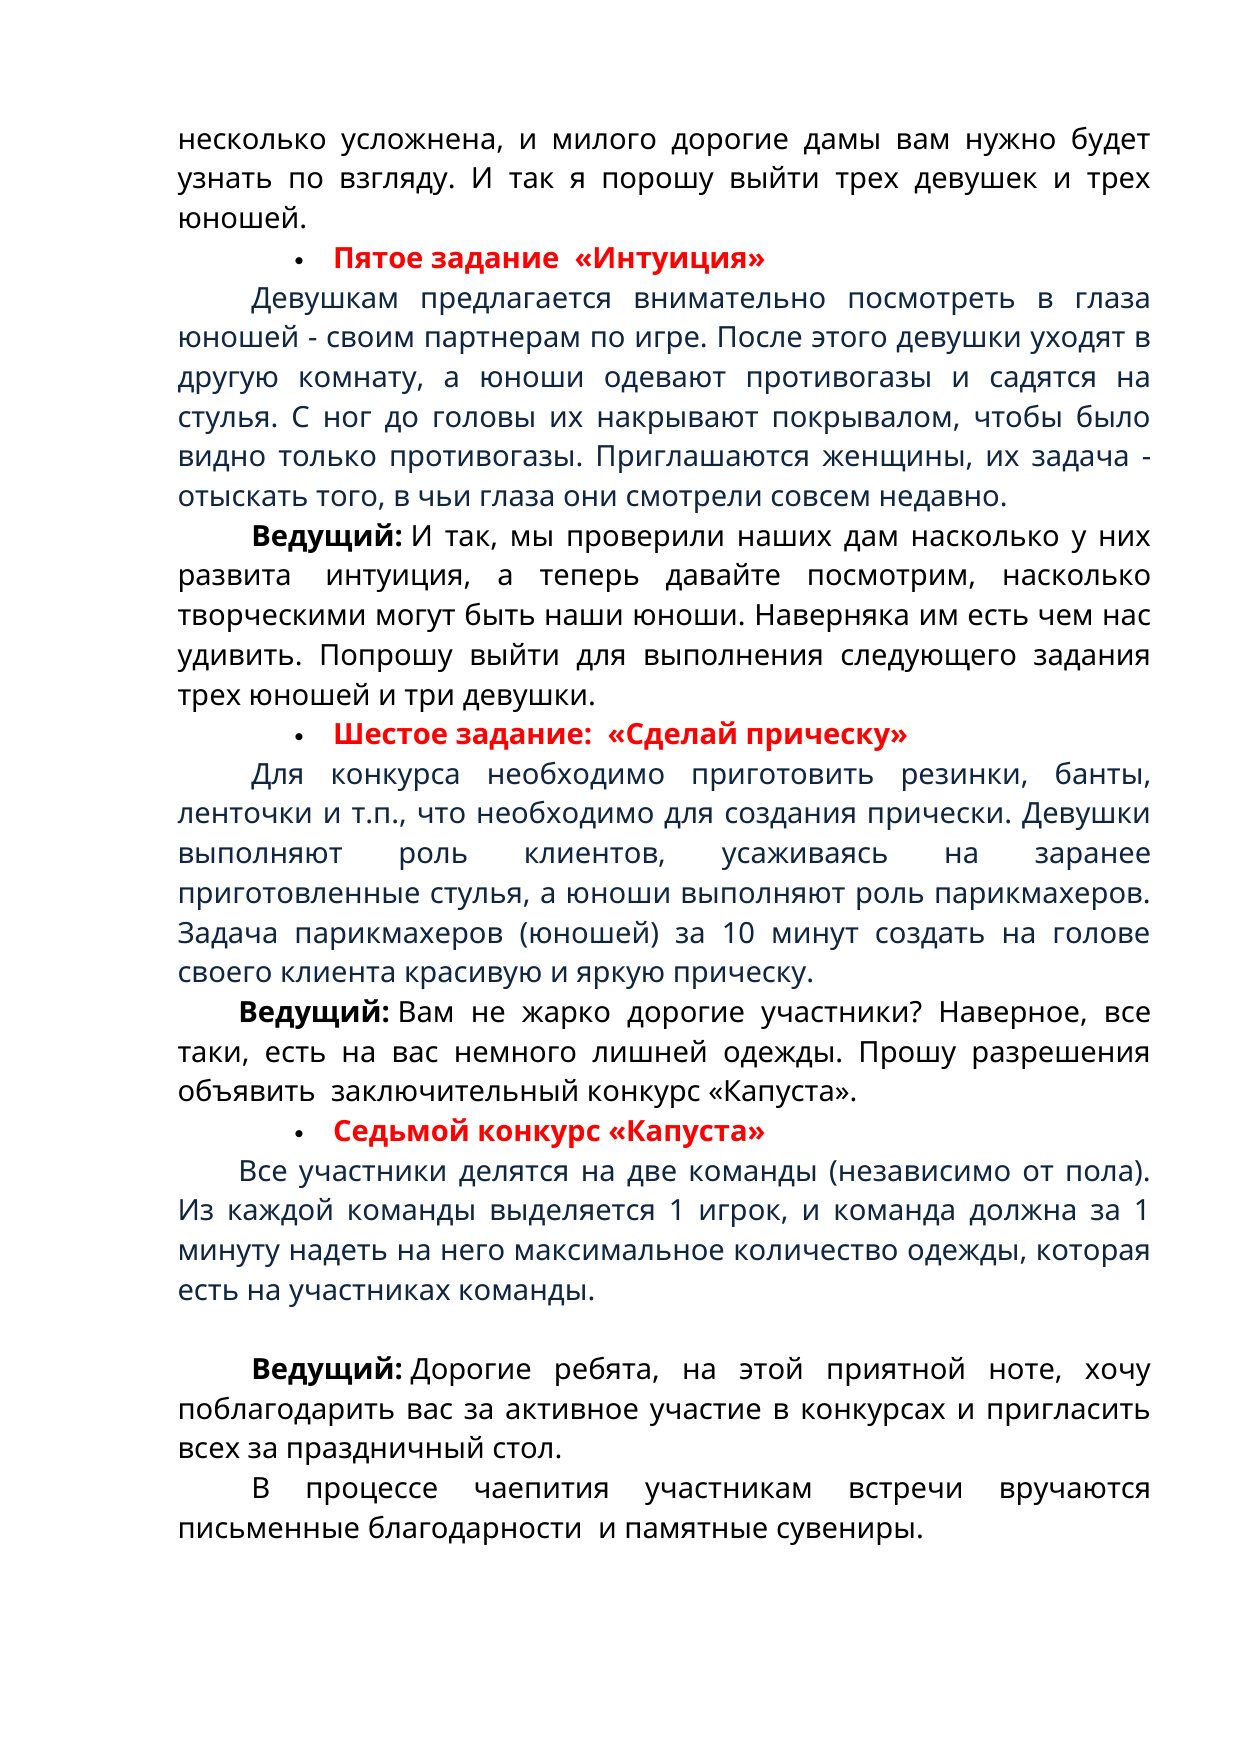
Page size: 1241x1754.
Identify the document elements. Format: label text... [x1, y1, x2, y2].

text Все участники делятся на две команды (независимо от пола). Из каждой команды выделяется 1 игрок, и команда должна за 1 минуту надеть на него максимальное количество одежды, которая есть на участниках команды. [177, 1150, 1152, 1309]
text Для конкурса необходимо приготовить резинки, банты, ленточки и т.п., что необходимо для создания прически. Девушки выполняют роль клиентов, усаживаясь на заранее приготовленные стулья, а юноши выполняют роль парикмахеров. Задача парикмахеров (юношей) за 10 минут создать на голове своего клиента красивую и яркую прическу. [177, 753, 1152, 991]
text Ведущий: Вам не жарко дорогие участники? Наверное, все таки, есть на вас немного лишней одежды. Прошу разрешения объявить заключительный конкурс «Капуста». [177, 991, 1152, 1110]
list Шестое задание: «Сделай прическу» [295, 713, 1152, 753]
text Ведущий: И так, мы проверили наших дам насколько у них развита интуиция, а теперь давайте посмотрим, насколько творческими могут быть наши юноши. Наверняка им есть чем нас удивить. Попрошу выйти для выполнения следующего задания трех юношей и три девушки. [177, 515, 1152, 713]
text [177, 118, 1152, 237]
text Девушкам предлагается внимательно посмотреть в глаза юношей - своим партнерам по игре. После этого девушки уходят в другую комнату, а юноши одевают противогазы и садятся на стулья. С ног до головы их накрывают покрывалом, чтобы было видно только противогазы. Приглашаются женщины, их задача - отыскать того, в чьи глаза они смотрели совсем недавно. [177, 277, 1152, 515]
text Ведущий: Дорогие ребята, на этой приятной ноте, хочу поблагодарить вас за активное участие в конкурсах и пригласить всех за праздничный стол. [177, 1348, 1152, 1467]
list Седьмой конкурс «Капуста» [295, 1110, 1152, 1150]
list Пятое задание «Интуиция» [295, 237, 1152, 277]
text В процессе чаепития участникам встречи вручаются письменные благодарности и памятные сувениры. [177, 1467, 1152, 1547]
